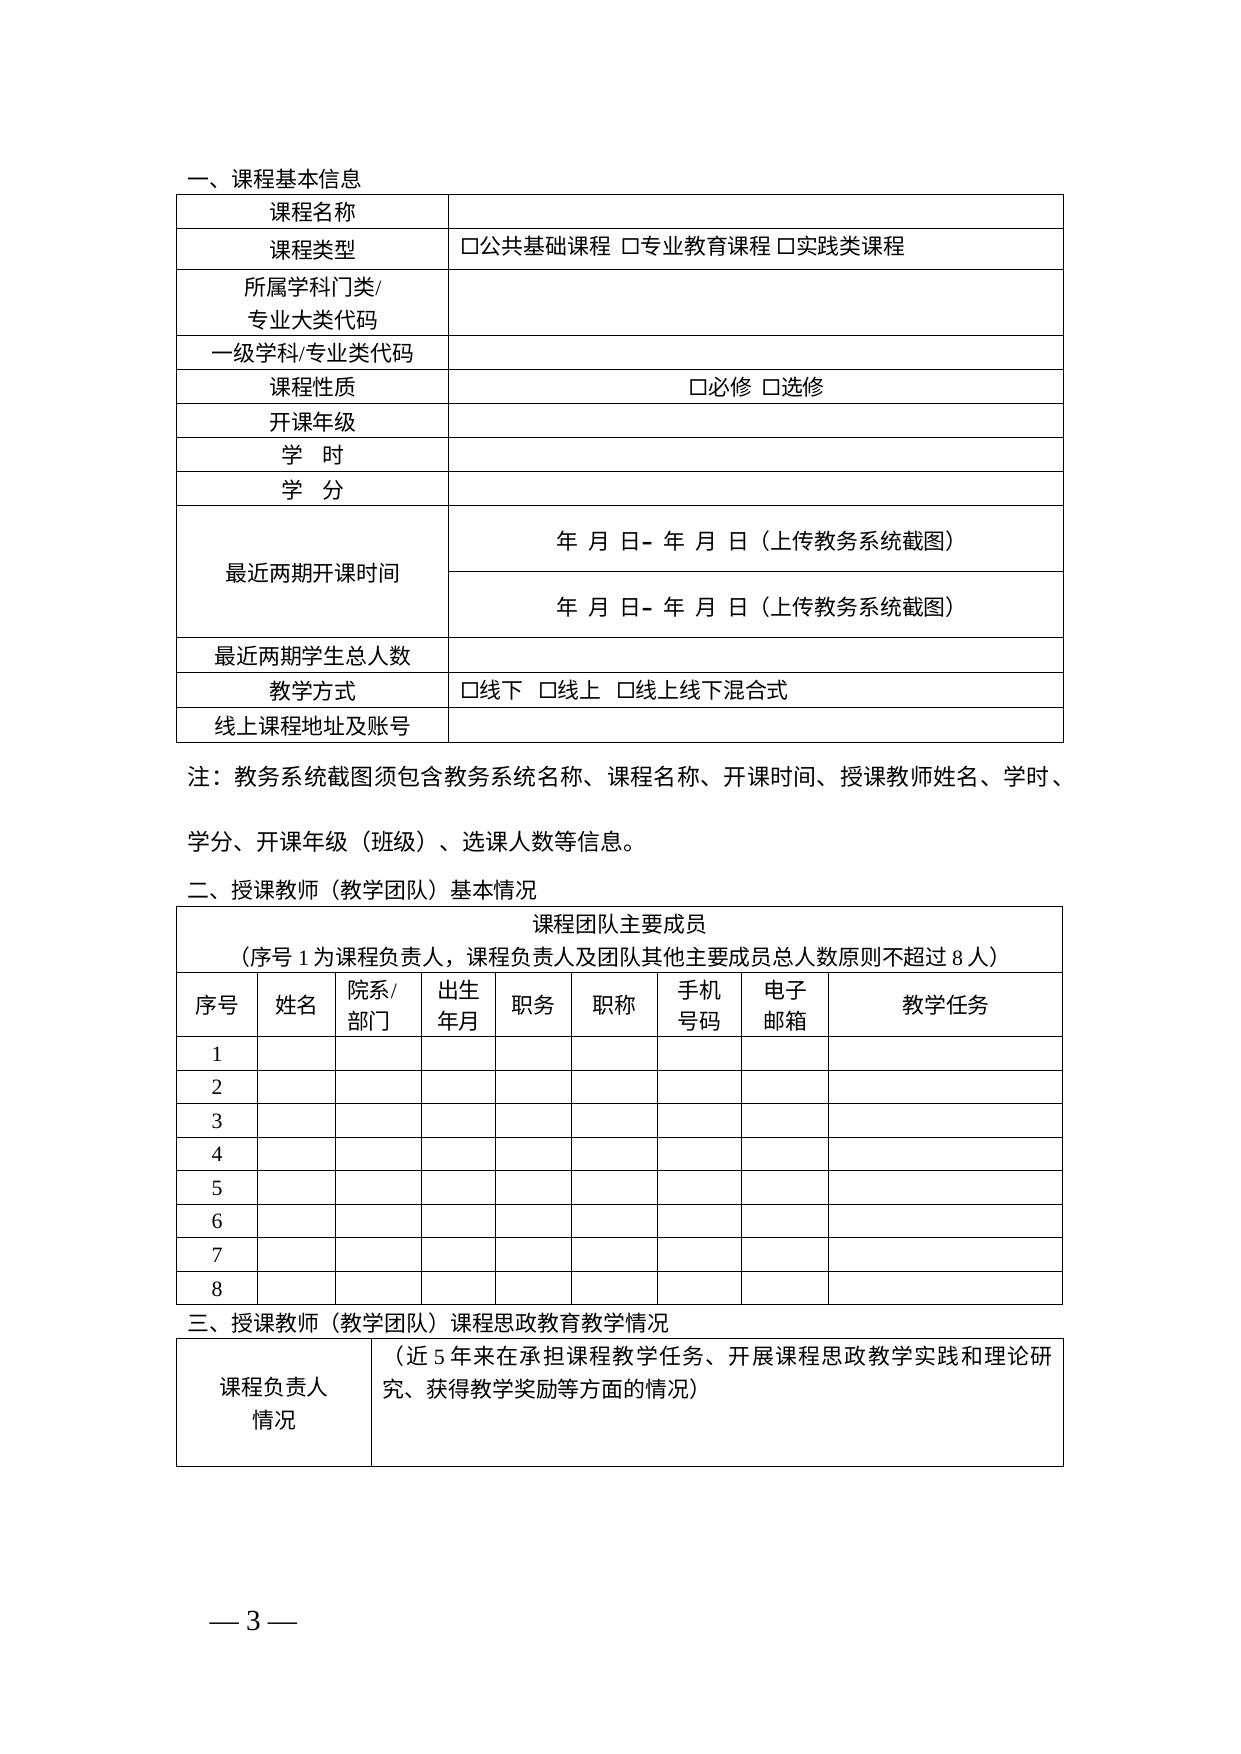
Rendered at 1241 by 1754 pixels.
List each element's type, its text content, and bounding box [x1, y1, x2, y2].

table_cell 课程类型 [177, 229, 448, 269]
table_cell [496, 1238, 571, 1271]
table_cell [829, 1272, 1062, 1304]
table_cell [336, 1138, 421, 1170]
table_cell 所属学科门类/ 专业大类代码 [177, 270, 448, 335]
table_cell [449, 270, 1063, 335]
table_cell [658, 1272, 741, 1304]
table_cell 学 分 [177, 472, 448, 505]
table_header 课程负责人 情况 [177, 1339, 371, 1466]
table_cell [496, 1071, 571, 1103]
text 注：教务系统截图须包含教务系统名称、课程名称、开课时间、授课教师姓名、学时、学分、开课年级（班级）、选课人数等信息。 [187, 743, 1053, 873]
table_cell [742, 1104, 828, 1137]
table_cell [258, 1272, 335, 1304]
table_cell 手机号码 [658, 973, 741, 1036]
table_cell [336, 1238, 421, 1271]
table_cell 线下 线上 线上线下混合式 [449, 673, 1063, 707]
table_cell [829, 1238, 1062, 1271]
table_header [449, 195, 1063, 228]
table_cell [658, 1238, 741, 1271]
table_cell 公共基础课程 专业教育课程 实践类课程 [449, 229, 1063, 269]
table_cell 1 [177, 1037, 257, 1069]
table_cell [496, 1272, 571, 1304]
table_cell 出生 年月 [422, 973, 495, 1036]
table_cell [829, 1104, 1062, 1137]
table_cell [829, 1171, 1062, 1204]
table_cell [336, 1205, 421, 1237]
table_cell 5 [177, 1171, 257, 1204]
table_cell 学 时 [177, 438, 448, 471]
table_cell [336, 1104, 421, 1137]
table_cell [449, 438, 1063, 471]
table_cell [336, 1071, 421, 1103]
table_cell [336, 1171, 421, 1204]
table_cell [829, 1138, 1062, 1170]
table_cell 3 [177, 1104, 257, 1137]
table_cell [449, 472, 1063, 505]
table_cell 姓名 [258, 973, 335, 1036]
table_cell [258, 1171, 335, 1204]
table_cell 最近两期学生总人数 [177, 638, 448, 672]
table_cell [449, 404, 1063, 437]
table_cell [829, 1037, 1062, 1069]
table_cell [496, 1138, 571, 1170]
table_cell [336, 1272, 421, 1304]
table_cell [449, 708, 1063, 742]
list 课程基本信息 [187, 161, 1053, 194]
table_cell 教学任务 [829, 973, 1062, 1036]
table_cell 年 月 日- 年 月 日（上传教务系统截图） [449, 572, 1063, 637]
table_header 课程名称 [177, 195, 448, 228]
table_cell [496, 1205, 571, 1237]
table_cell 必修 选修 [449, 370, 1063, 403]
table_cell [572, 1138, 657, 1170]
table_cell [449, 638, 1063, 672]
table_cell [829, 1071, 1062, 1103]
table_cell [658, 1138, 741, 1170]
table_cell [572, 1104, 657, 1137]
table_cell [742, 1205, 828, 1237]
table_cell [422, 1272, 495, 1304]
table_cell [572, 1171, 657, 1204]
table_cell [658, 1205, 741, 1237]
table_cell [422, 1104, 495, 1137]
table_cell 序号 [177, 973, 257, 1036]
table_cell [422, 1071, 495, 1103]
table_cell [258, 1138, 335, 1170]
table_cell [422, 1037, 495, 1069]
table_header （近5年来在承担课程教学任务、开展课程思政教学实践和理论研究、获得教学奖励等方面的情况） [372, 1339, 1063, 1466]
table_cell 最近两期开课时间 [177, 506, 448, 637]
table_cell [258, 1104, 335, 1137]
table_cell [258, 1037, 335, 1069]
table_cell [258, 1071, 335, 1103]
table_cell [742, 1272, 828, 1304]
table_cell [829, 1205, 1062, 1237]
table_cell 开课年级 [177, 404, 448, 437]
table_cell 职称 [572, 973, 657, 1036]
table_cell [572, 1071, 657, 1103]
table_cell [658, 1037, 741, 1069]
table_cell [572, 1037, 657, 1069]
table_cell 线上课程地址及账号 [177, 708, 448, 742]
table_cell [658, 1104, 741, 1137]
table_cell 4 [177, 1138, 257, 1170]
table_cell [422, 1205, 495, 1237]
table_cell [742, 1071, 828, 1103]
table_cell [658, 1171, 741, 1204]
table_cell 2 [177, 1071, 257, 1103]
table_cell 教学方式 [177, 673, 448, 707]
table_cell [496, 1037, 571, 1069]
table_cell 8 [177, 1272, 257, 1304]
table_header 课程团队主要成员 （序号1为课程负责人，课程负责人及团队其他主要成员总人数原则不超过8人） [177, 907, 1062, 972]
table_cell [658, 1071, 741, 1103]
table_cell [742, 1037, 828, 1069]
table_cell 年 月 日- 年 月 日（上传教务系统截图） [449, 506, 1063, 571]
table_cell [422, 1171, 495, 1204]
table_cell [572, 1205, 657, 1237]
list 授课教师（教学团队）基本情况 [187, 873, 1053, 906]
table_cell [258, 1205, 335, 1237]
table_cell [422, 1138, 495, 1170]
table_cell [422, 1238, 495, 1271]
table_cell [336, 1037, 421, 1069]
table_cell 课程性质 [177, 370, 448, 403]
table_cell 一级学科/专业类代码 [177, 336, 448, 369]
table_cell 7 [177, 1238, 257, 1271]
list 授课教师（教学团队）课程思政教育教学情况 [187, 1305, 1053, 1338]
table_cell [572, 1272, 657, 1304]
table_cell 电子 邮箱 [742, 973, 828, 1036]
table_cell 职务 [496, 973, 571, 1036]
table_cell [742, 1238, 828, 1271]
table_cell [496, 1104, 571, 1137]
table_cell [496, 1171, 571, 1204]
table_cell [258, 1238, 335, 1271]
table_cell 院系/ 部门 [336, 973, 421, 1036]
table_cell [742, 1171, 828, 1204]
table_cell [449, 336, 1063, 369]
table_cell [572, 1238, 657, 1271]
table_cell [742, 1138, 828, 1170]
table_cell 6 [177, 1205, 257, 1237]
